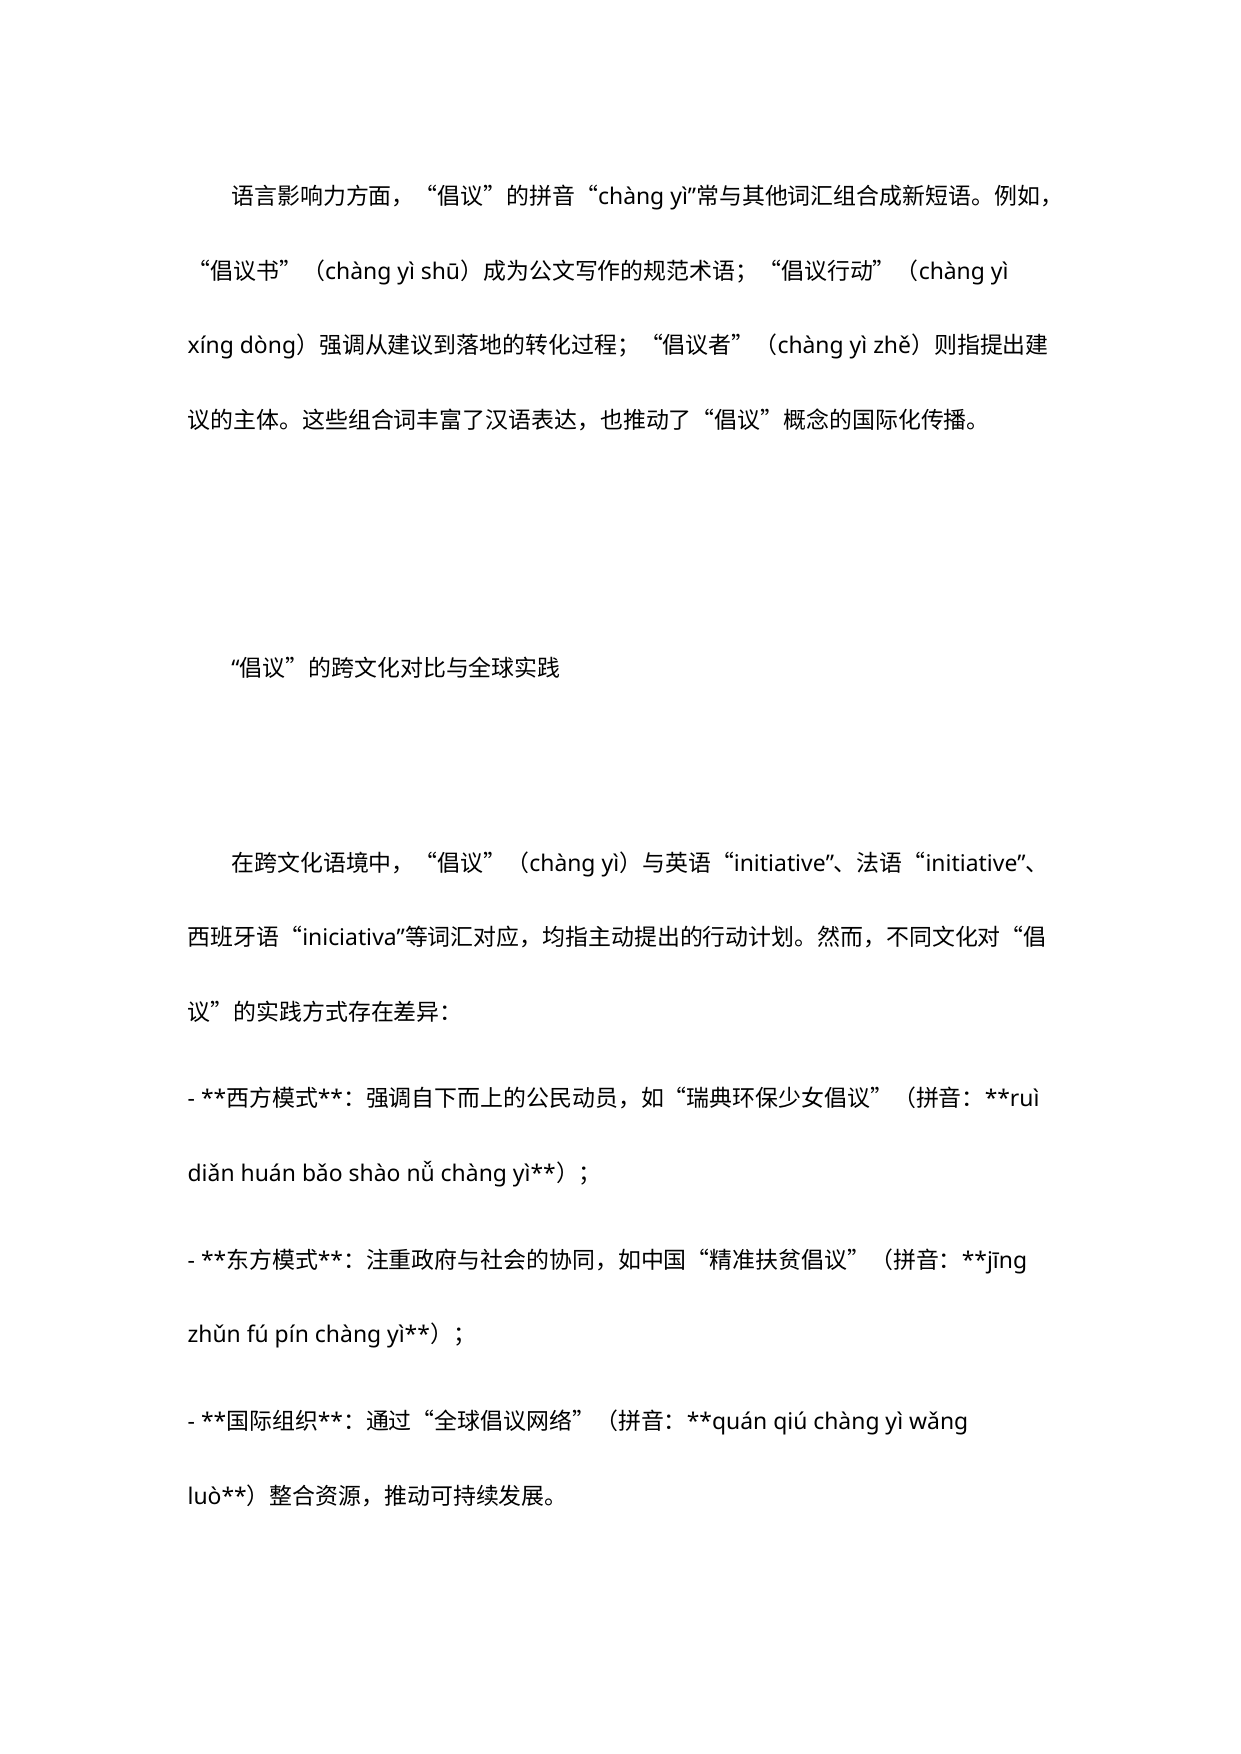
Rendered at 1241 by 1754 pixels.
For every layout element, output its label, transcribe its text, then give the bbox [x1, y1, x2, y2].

text - **西方模式**：强调自下而上的公民动员，如“瑞典环保少女倡议”（拼音：**ruì diǎn huán bǎo shào nǚ chàng yì**）； [187, 1064, 1053, 1204]
text “倡议”的跨文化对比与全球实践 [187, 634, 1053, 699]
text - **东方模式**：注重政府与社会的协同，如中国“精准扶贫倡议”（拼音：**jīng zhǔn fú pín chàng yì**）； [187, 1226, 1053, 1366]
text - **国际组织**：通过“全球倡议网络”（拼音：**quán qiú chàng yì wǎng luò**）整合资源，推动可持续发展。 [187, 1387, 1053, 1527]
text 在跨文化语境中，“倡议”（chàng yì）与英语“initiative”、法语“initiative”、西班牙语“iniciativa”等词汇对应，均指主动提出的行动计划。然而，不同文化对“倡议”的实践方式存在差异： [187, 828, 1053, 1043]
text 语言影响力方面，“倡议”的拼音“chàng yì”常与其他词汇组合成新短语。例如，“倡议书”（chàng yì shū）成为公文写作的规范术语；“倡议行动”（chàng yì xíng dòng）强调从建议到落地的转化过程；“倡议者”（chàng yì zhě）则指提出建议的主体。这些组合词丰富了汉语表达，也推动了“倡议”概念的国际化传播。 [187, 162, 1053, 451]
